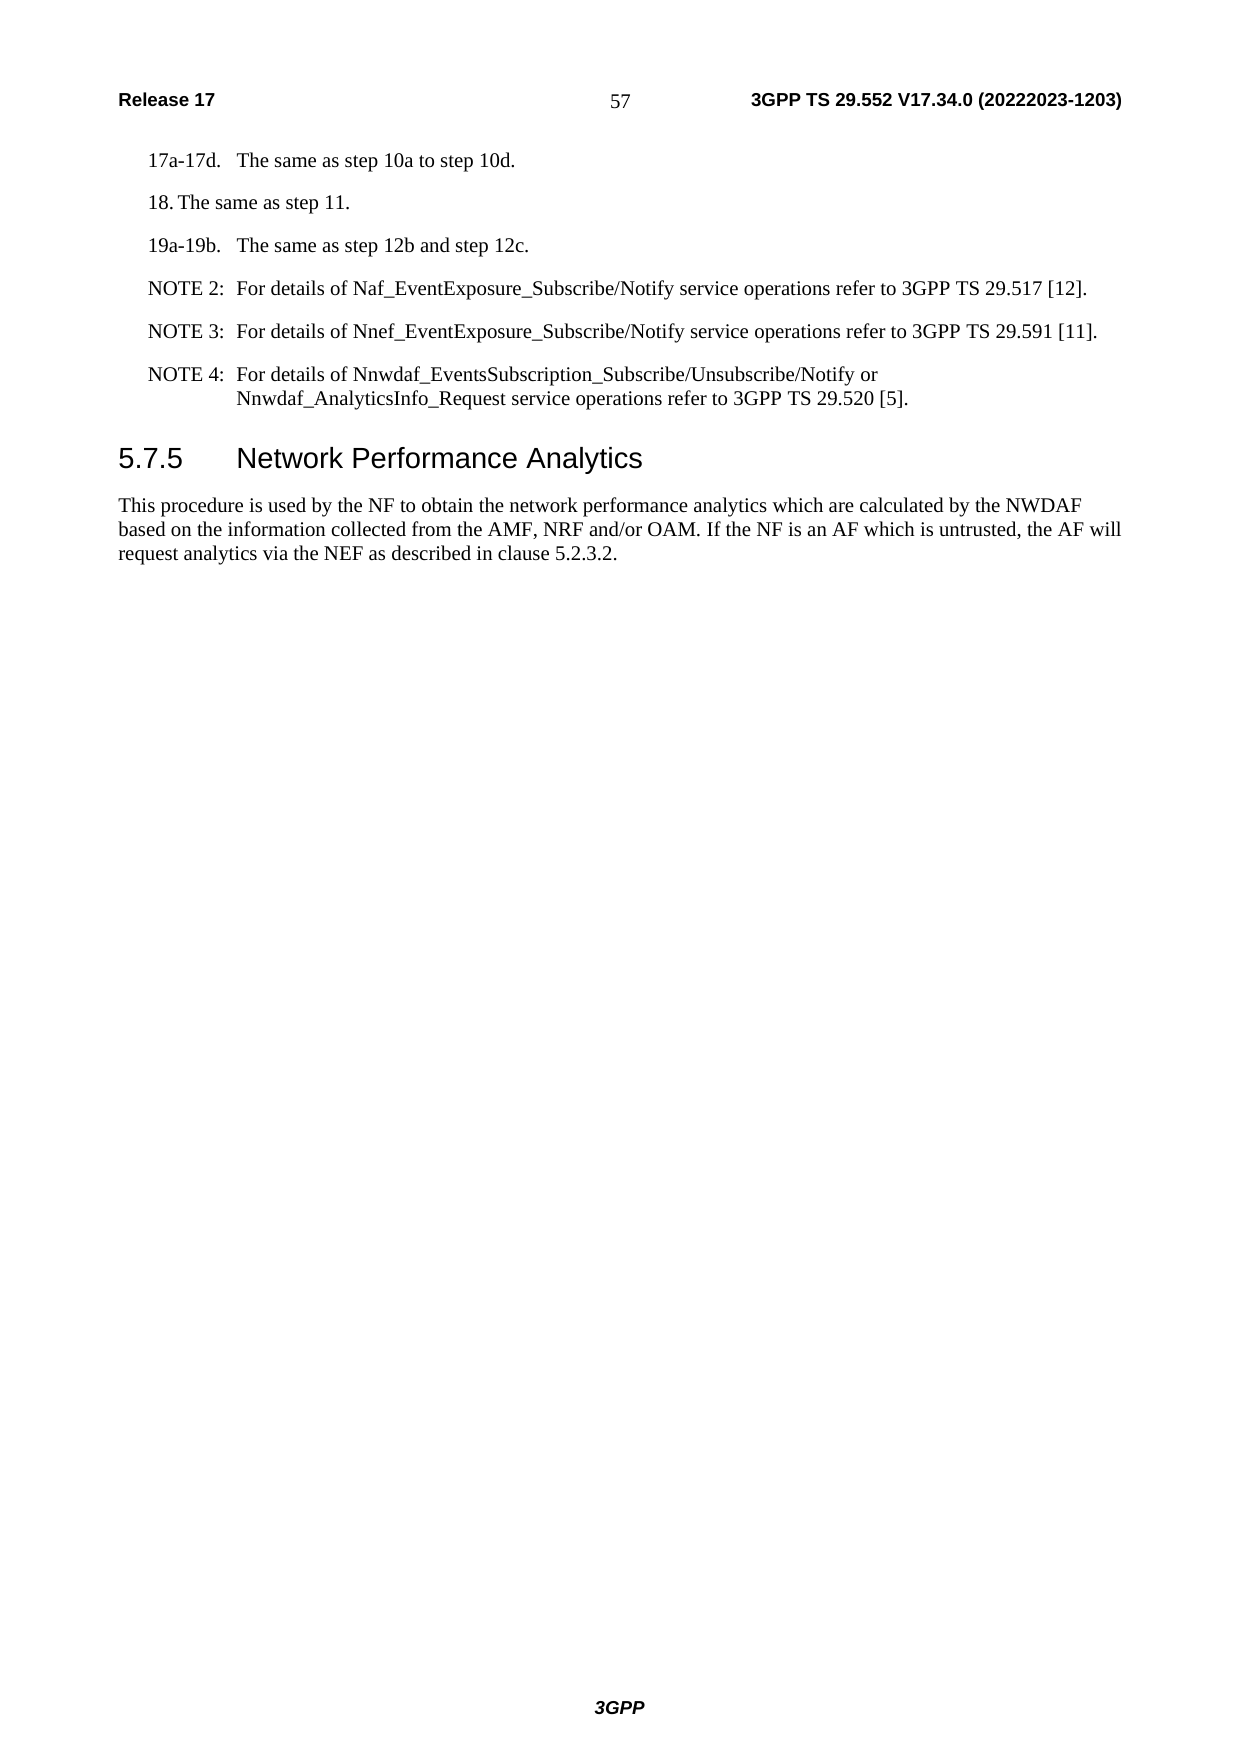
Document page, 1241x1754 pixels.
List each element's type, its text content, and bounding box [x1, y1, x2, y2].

subtitle 5.7.5 Network Performance Analytics [118, 441, 1122, 474]
text 19a-19b. The same as step 12b and step 12c. [148, 233, 1122, 257]
text 18. The same as step 11. [148, 190, 1122, 214]
text NOTE 2: For details of Naf_EventExposure_Subscribe/Notify service operations refer to 3GPP TS 29.517 [12]. [148, 276, 1122, 300]
text 17a-17d. The same as step 10a to step 10d. [148, 147, 1122, 172]
text NOTE 4: For details of Nnwdaf_EventsSubscription_Subscribe/Unsubscribe/Notify or Nnwdaf_AnalyticsInfo_Request service operations refer to 3GPP TS 29.520 [5]. [148, 362, 1122, 410]
text NOTE 3: For details of Nnef_EventExposure_Subscribe/Notify service operations refer to 3GPP TS 29.591 [11]. [148, 319, 1122, 343]
text This procedure is used by the NF to obtain the network performance analytics which are calculated by the NWDAF based on the information collected from the AMF, NRF and/or OAM. If the NF is an AF which is untrusted, the AF will request analytics via the NEF as described in clause 5.2.3.2. [118, 493, 1122, 565]
